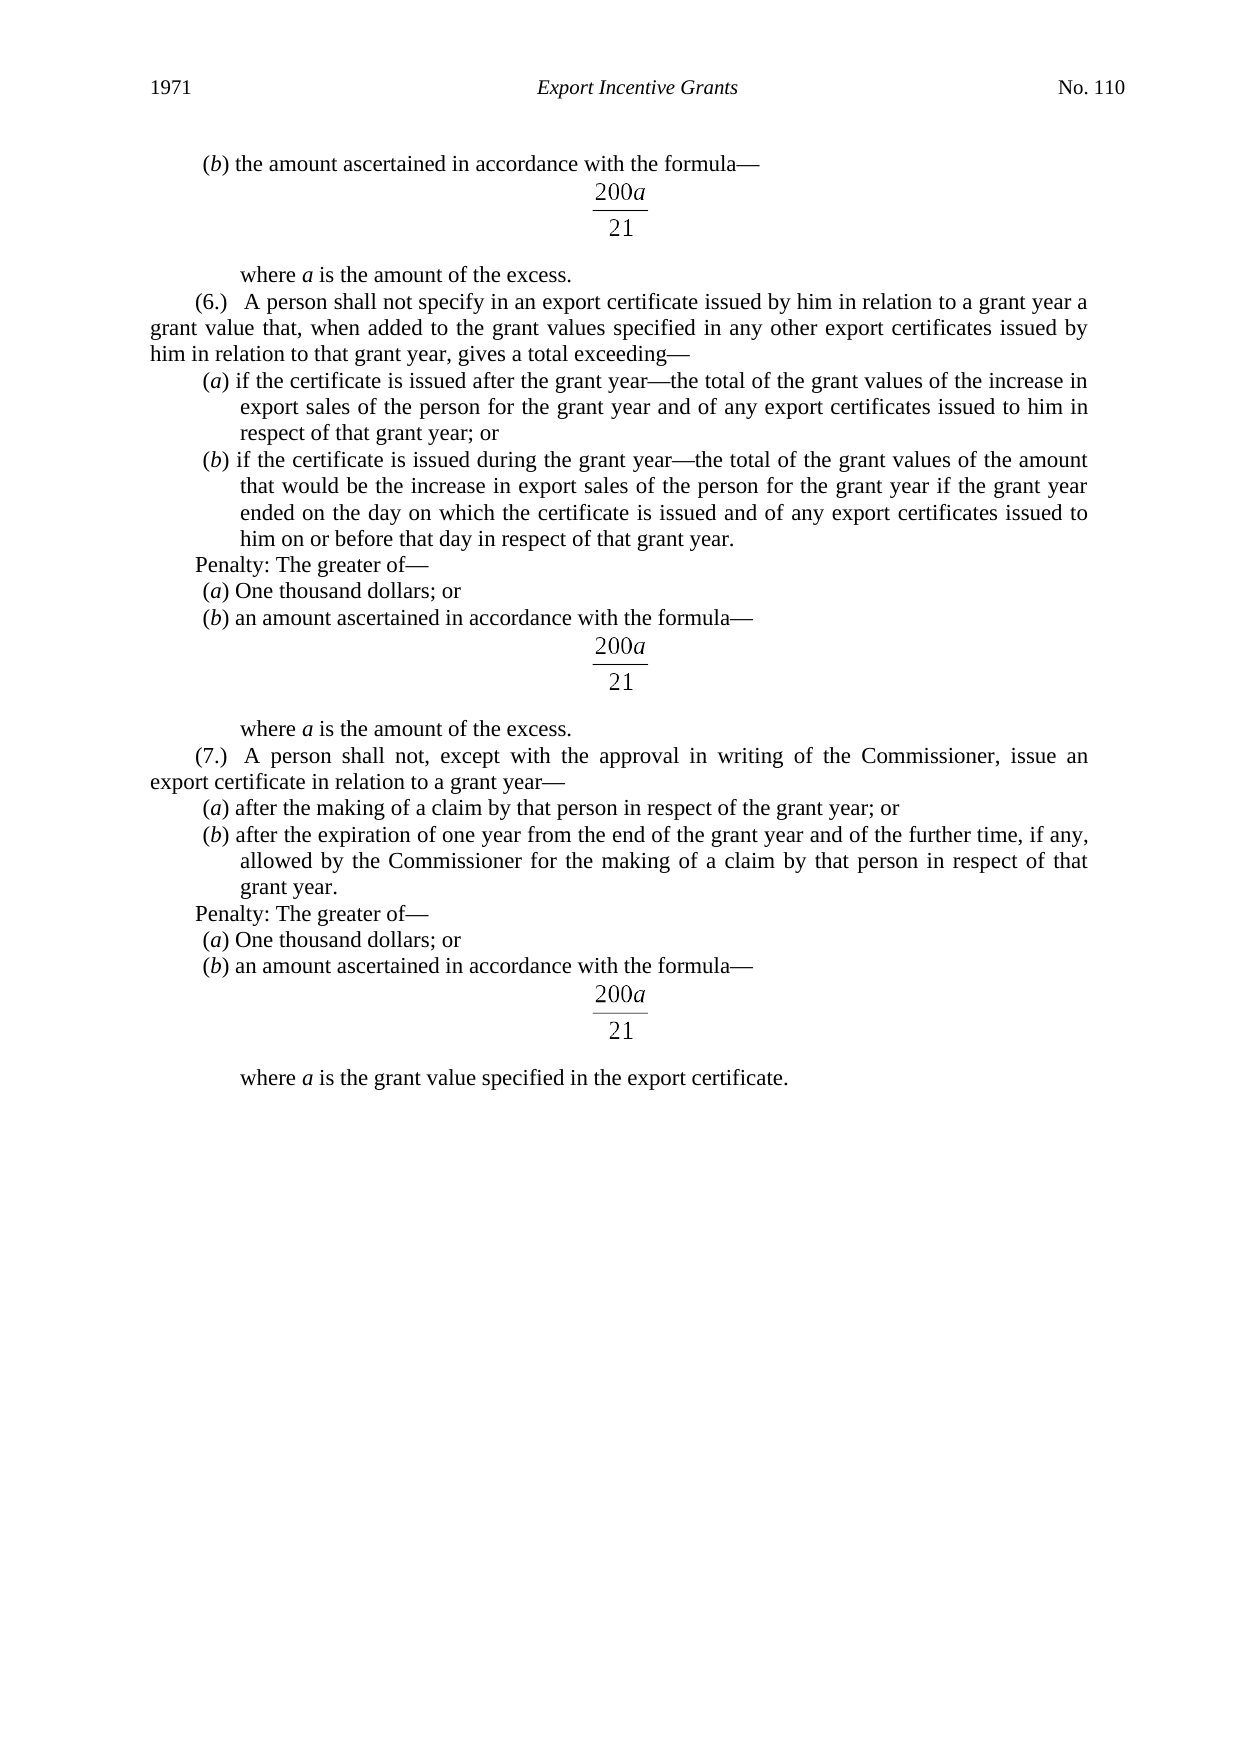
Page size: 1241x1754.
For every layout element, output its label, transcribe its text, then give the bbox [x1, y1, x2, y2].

text (b) if the certificate is issued during the grant year—the total of the grant values of the amount that would be the increase in export sales of the person for the grant year if the grant year ended on the day on which the certificate is issued and of any export certificates issued to him on or before that day in respect of that grant year. [202, 446, 1090, 551]
text Penalty: The greater of— [150, 551, 1090, 578]
text (a) One thousand dollars; or [202, 578, 1090, 604]
text (a) if the certificate is issued after the grant year—the total of the grant values of the increase in export sales of the person for the grant year and of any export certificates issued to him in respect of that grant year; or [202, 367, 1090, 446]
text (6.) A person shall not specify in an export certificate issued by him in relation to a grant year a grant value that, when added to the grant values specified in any other export certificates issued by him in relation to that grant year, gives a total exceeding— [150, 288, 1090, 367]
text where a is the amount of the excess. [240, 261, 1090, 288]
text (b) the amount ascertained in accordance with the formula— [202, 150, 1090, 176]
text (a) One thousand dollars; or [202, 926, 1090, 952]
text (b) after the expiration of one year from the end of the grant year and of the further time, if any, allowed by the Commissioner for the making of a claim by that person in respect of that grant year. [202, 821, 1090, 900]
text Penalty: The greater of— [150, 900, 1090, 926]
text where a is the grant value specified in the export certificate. [240, 1064, 1090, 1090]
text (b) an amount ascertained in accordance with the formula— [202, 952, 1090, 979]
text where a is the amount of the excess. [240, 715, 1090, 742]
text (b) an amount ascertained in accordance with the formula— [202, 604, 1090, 630]
text (7.) A person shall not, except with the approval in writing of the Commissioner, issue an export certificate in relation to a grant year— [150, 742, 1090, 794]
text (a) after the making of a claim by that person in respect of the grant year; or [202, 794, 1090, 821]
